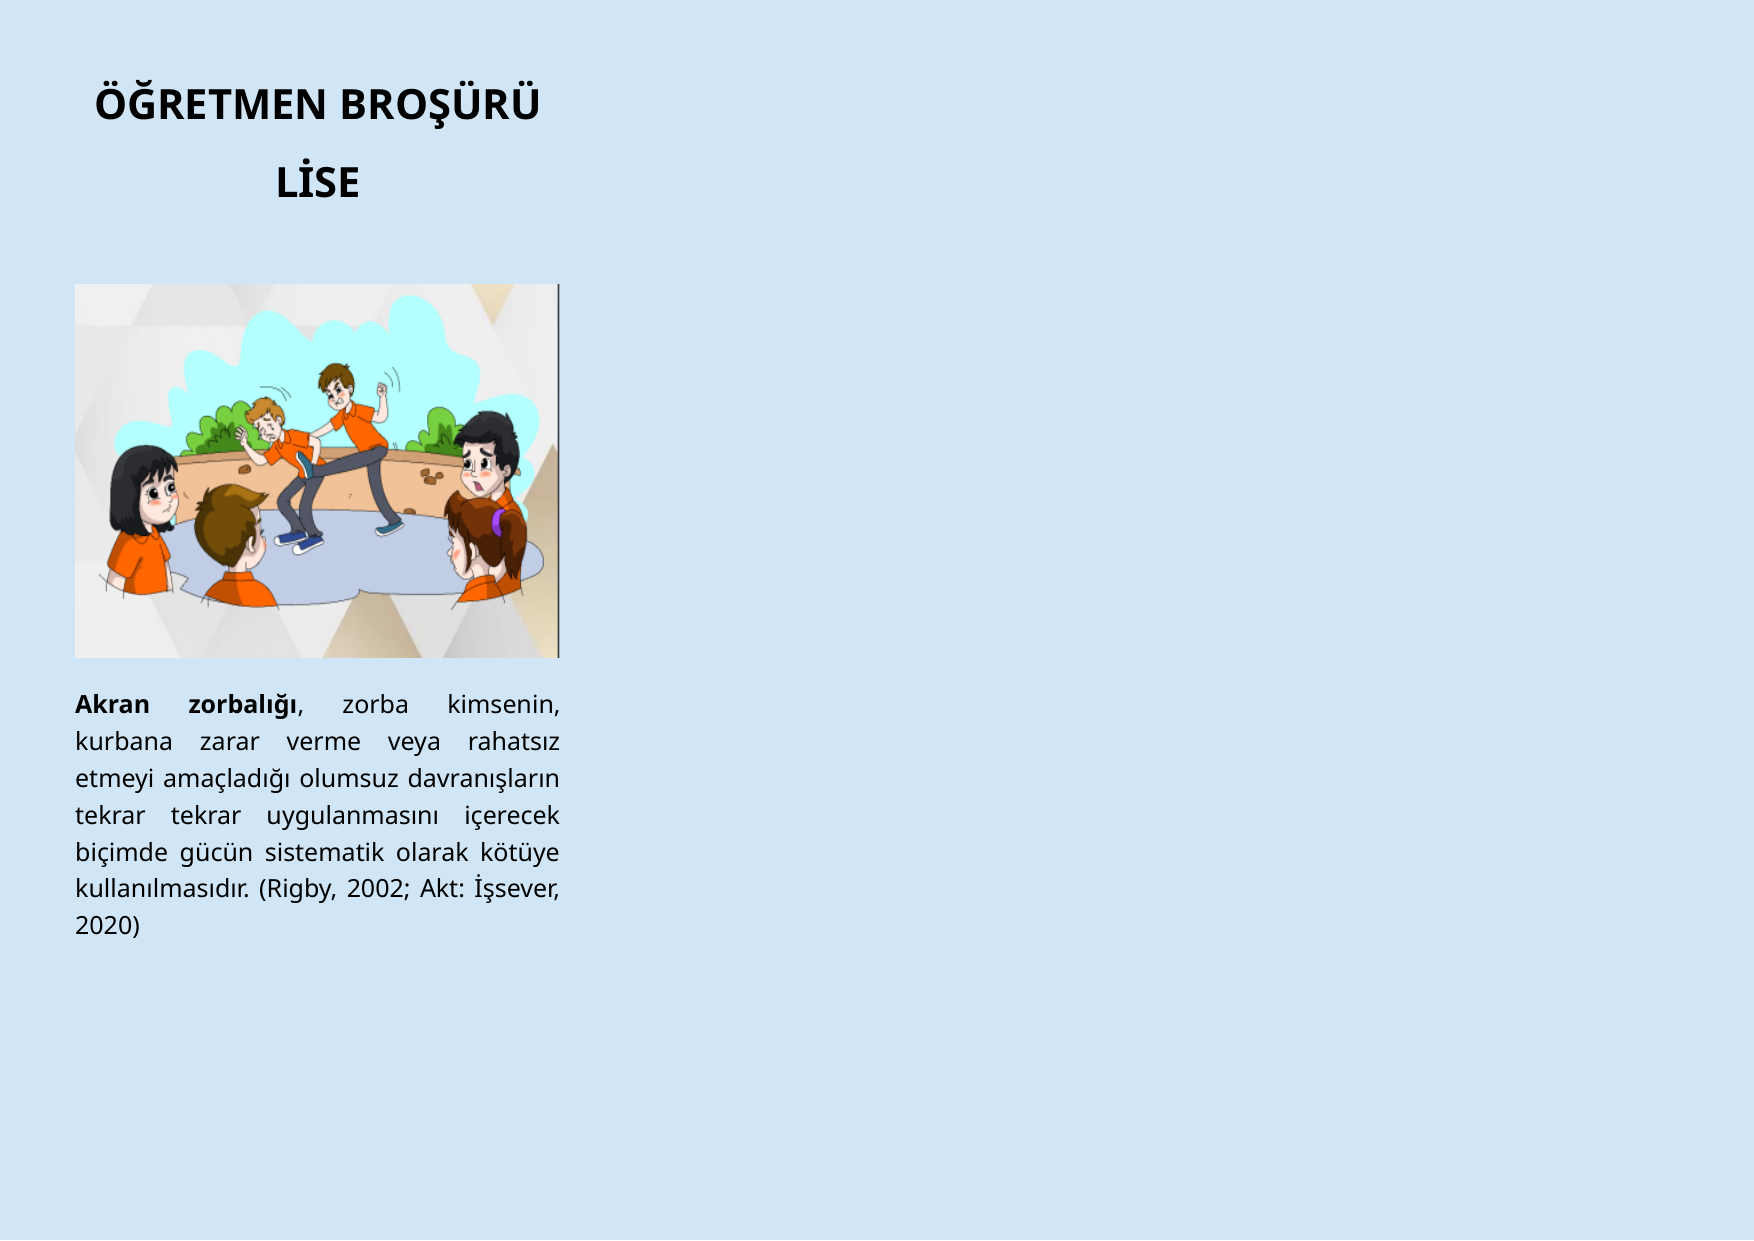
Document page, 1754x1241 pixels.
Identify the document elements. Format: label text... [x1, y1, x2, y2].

picture [75, 284, 560, 658]
text LİSE [75, 153, 560, 210]
text ÖĞRETMEN BROŞÜRÜ [75, 75, 560, 132]
text Akran zorbalığı, zorba kimsenin, kurbana zarar verme veya rahatsız etmeyi amaçladığı olumsuz davranışların tekrar tekrar uygulanmasını içerecek biçimde gücün sistematik olarak kötüye kullanılmasıdır. (Rigby, 2002; Akt: İşsever, 2020) [75, 687, 560, 942]
